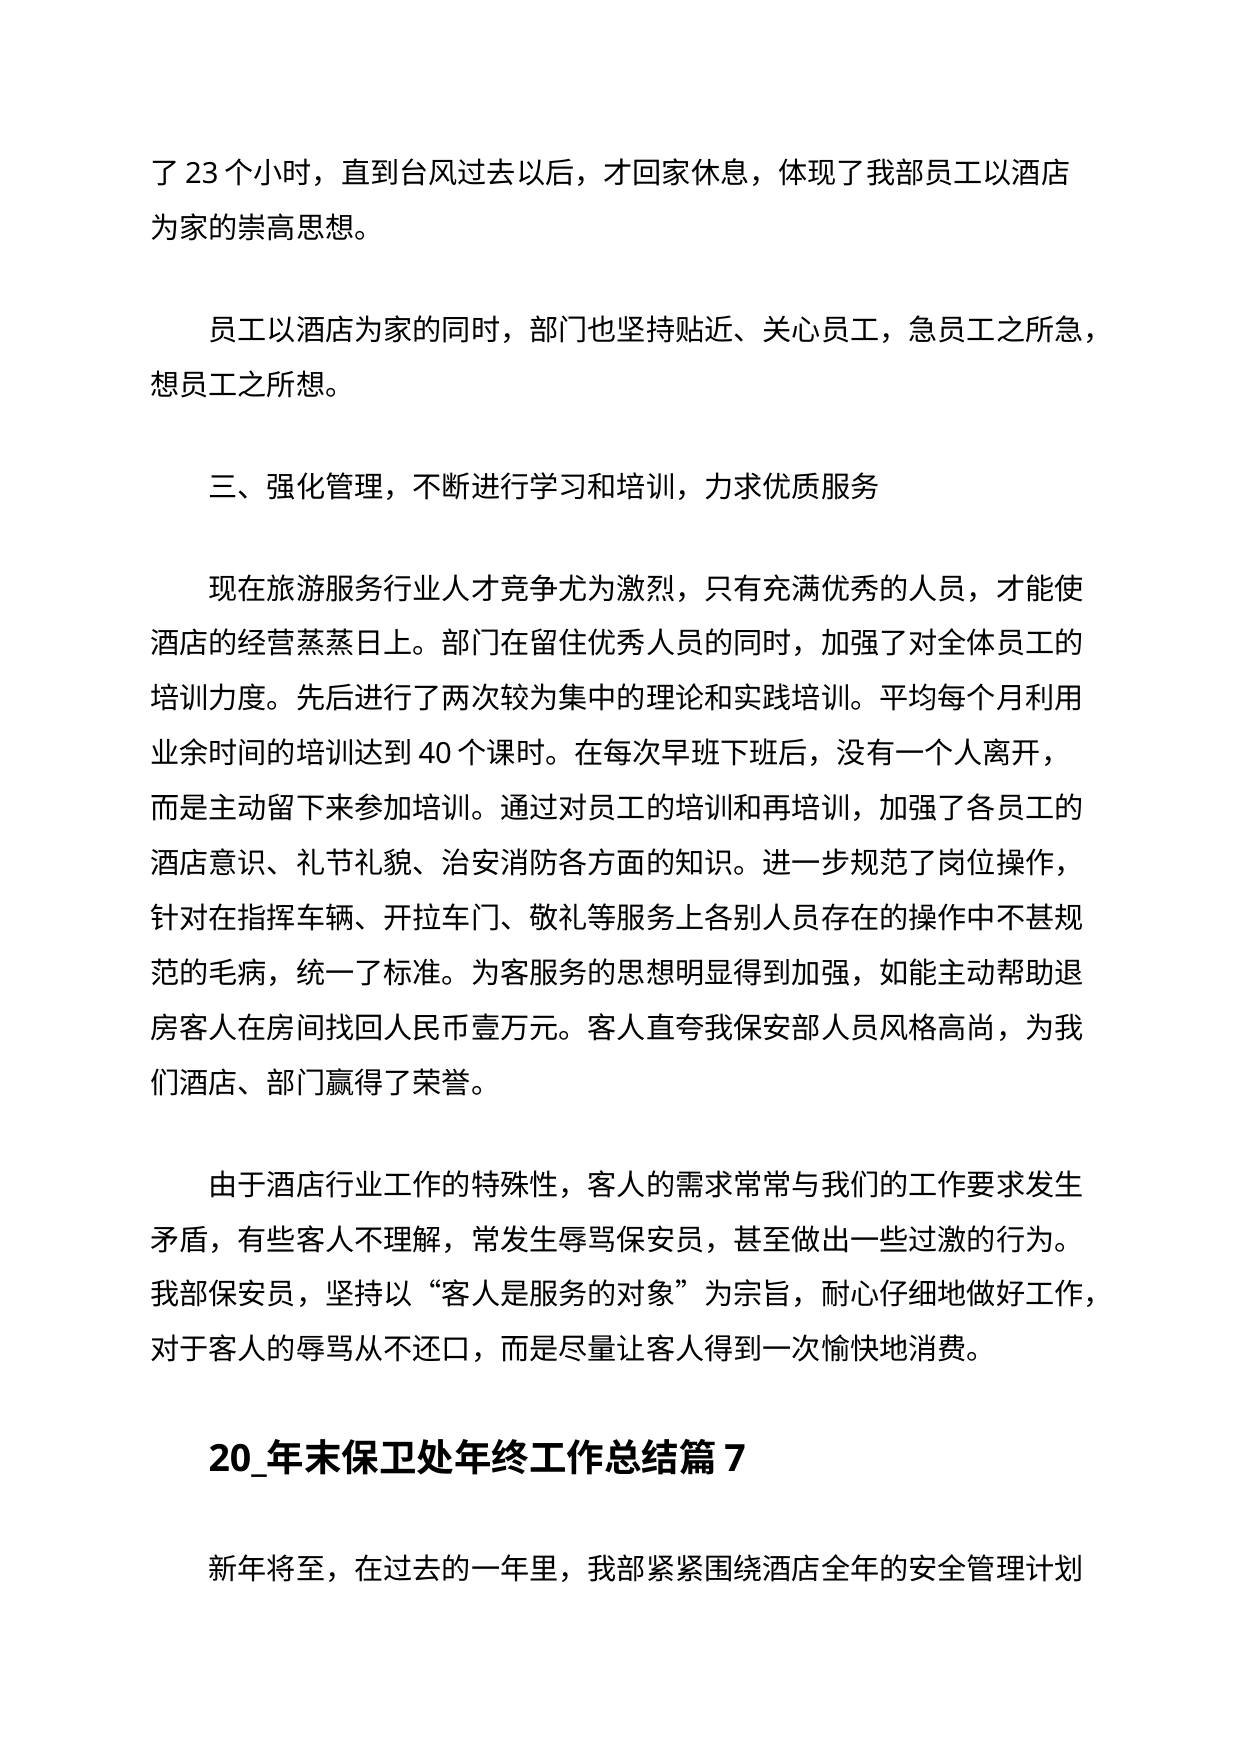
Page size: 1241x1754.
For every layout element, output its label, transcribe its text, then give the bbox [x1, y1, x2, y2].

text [150, 1545, 1090, 1587]
text 由于酒店行业工作的特殊性，客人的需求常常与我们的工作要求发生矛盾，有些客人不理解，常发生辱骂保安员，甚至做出一些过激的行为。我部保安员，坚持以“客人是服务的对象”为宗旨，耐心仔细地做好工作，对于客人的辱骂从不还口，而是尽量让客人得到一次愉快地消费。 [150, 1161, 1090, 1368]
text 三、强化管理，不断进行学习和培训，力求优质服务 [150, 463, 1090, 506]
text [150, 150, 1090, 247]
text 现在旅游服务行业人才竞争尤为激烈，只有充满优秀的人员，才能使酒店的经营蒸蒸日上。部门在留住优秀人员的同时，加强了对全体员工的培训力度。先后进行了两次较为集中的理论和实践培训。平均每个月利用业余时间的培训达到40个课时。在每次早班下班后，没有一个人离开，而是主动留下来参加培训。通过对员工的培训和再培训，加强了各员工的酒店意识、礼节礼貌、治安消防各方面的知识。进一步规范了岗位操作，针对在指挥车辆、开拉车门、敬礼等服务上各别人员存在的操作中不甚规范的毛病，统一了标准。为客服务的思想明显得到加强，如能主动帮助退房客人在房间找回人民币壹万元。客人直夸我保安部人员风格高尚，为我们酒店、部门赢得了荣誉。 [150, 565, 1090, 1102]
text 20_年末保卫处年终工作总结篇7 [150, 1428, 1090, 1482]
text 员工以酒店为家的同时，部门也坚持贴近、关心员工，急员工之所急，想员工之所想。 [150, 307, 1090, 404]
